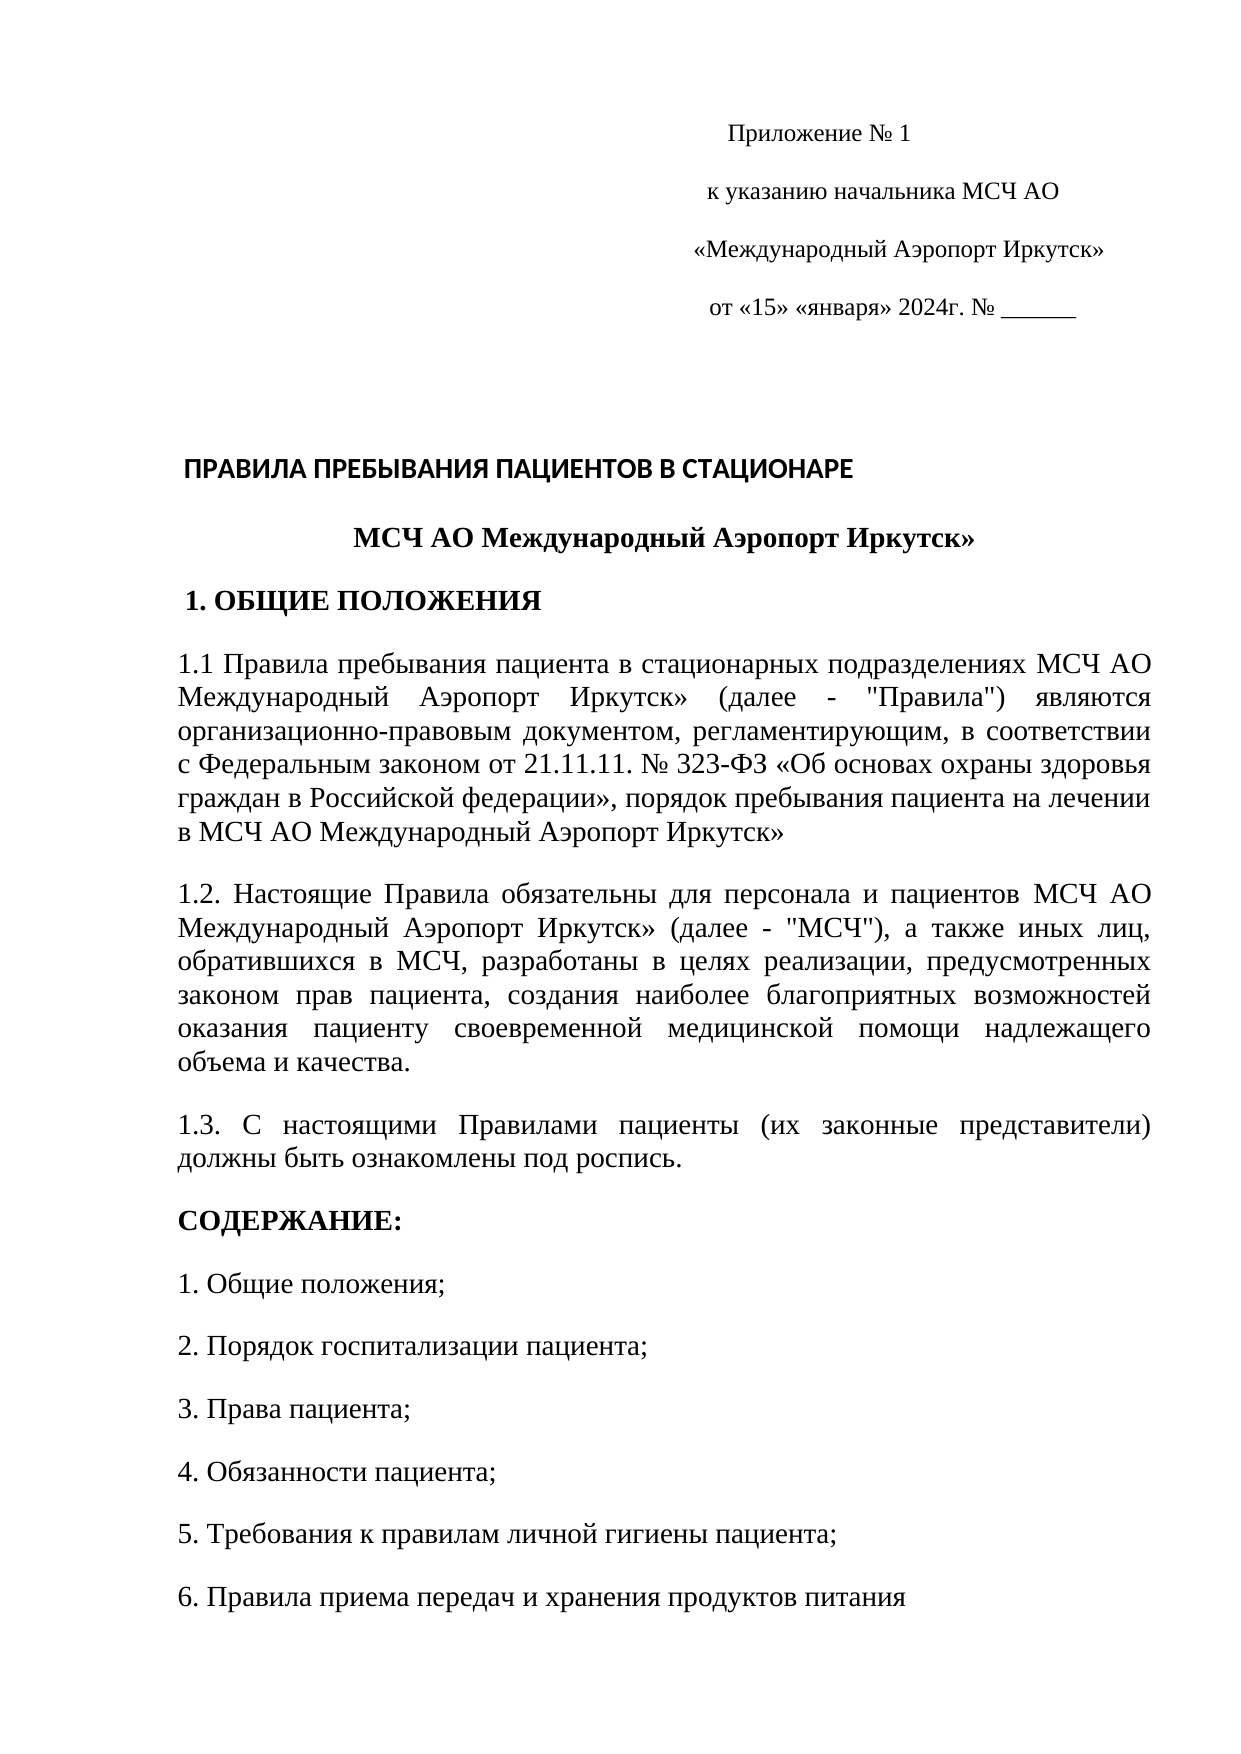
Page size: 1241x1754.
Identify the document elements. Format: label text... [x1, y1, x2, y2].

text к указанию начальника МСЧ АО [177, 176, 1152, 205]
text 1.1 Правила пребывания пациента в стационарных подразделениях МСЧ АО Международный Аэропорт Иркутск» (далее - "Правила") являются организационно-правовым документом, регламентирующим, в соответствии с Федеральным законом от 21.11.11. № 323-ФЗ «Об основах охраны здоровья граждан в Российской федерации», порядок пребывания пациента на лечении в МСЧ АО Международный Аэропорт Иркутск» [177, 646, 1152, 847]
text 3. Права пациента; [177, 1391, 1152, 1425]
text МСЧ АО Международный Аэропорт Иркутск» [177, 521, 1152, 554]
text «Международный Аэропорт Иркутск» [177, 234, 1152, 263]
text 1. ОБЩИЕ ПОЛОЖЕНИЯ [177, 583, 1152, 617]
text Приложение № 1 [177, 118, 1152, 147]
text ПРАВИЛА ПРЕБЫВАНИЯ ПАЦИЕНТОВ В СТАЦИОНАРЕ [177, 450, 1152, 486]
text 5. Требования к правилам личной гигиены пациента; [177, 1517, 1152, 1550]
text 4. Обязанности пациента; [177, 1454, 1152, 1487]
text 6. Правила приема передач и хранения продуктов питания [177, 1579, 1152, 1613]
text 1.2. Настоящие Правила обязательны для персонала и пациентов МСЧ АО Международный Аэропорт Иркутск» (далее - "МСЧ"), а также иных лиц, обратившихся в МСЧ, разработаны в целях реализации, предусмотренных законом прав пациента, создания наиболее благоприятных возможностей оказания пациенту своевременной медицинской помощи надлежащего объема и качества. [177, 876, 1152, 1078]
text от «15» «января» 2024г. № ______ [177, 292, 1152, 321]
text 1.3. С настоящими Правилами пациенты (их законные представители) должны быть ознакомлены под роспись. [177, 1107, 1152, 1174]
text 1. Общие положения; [177, 1266, 1152, 1299]
text СОДЕРЖАНИЕ: [177, 1203, 1152, 1237]
text 2. Порядок госпитализации пациента; [177, 1328, 1152, 1362]
